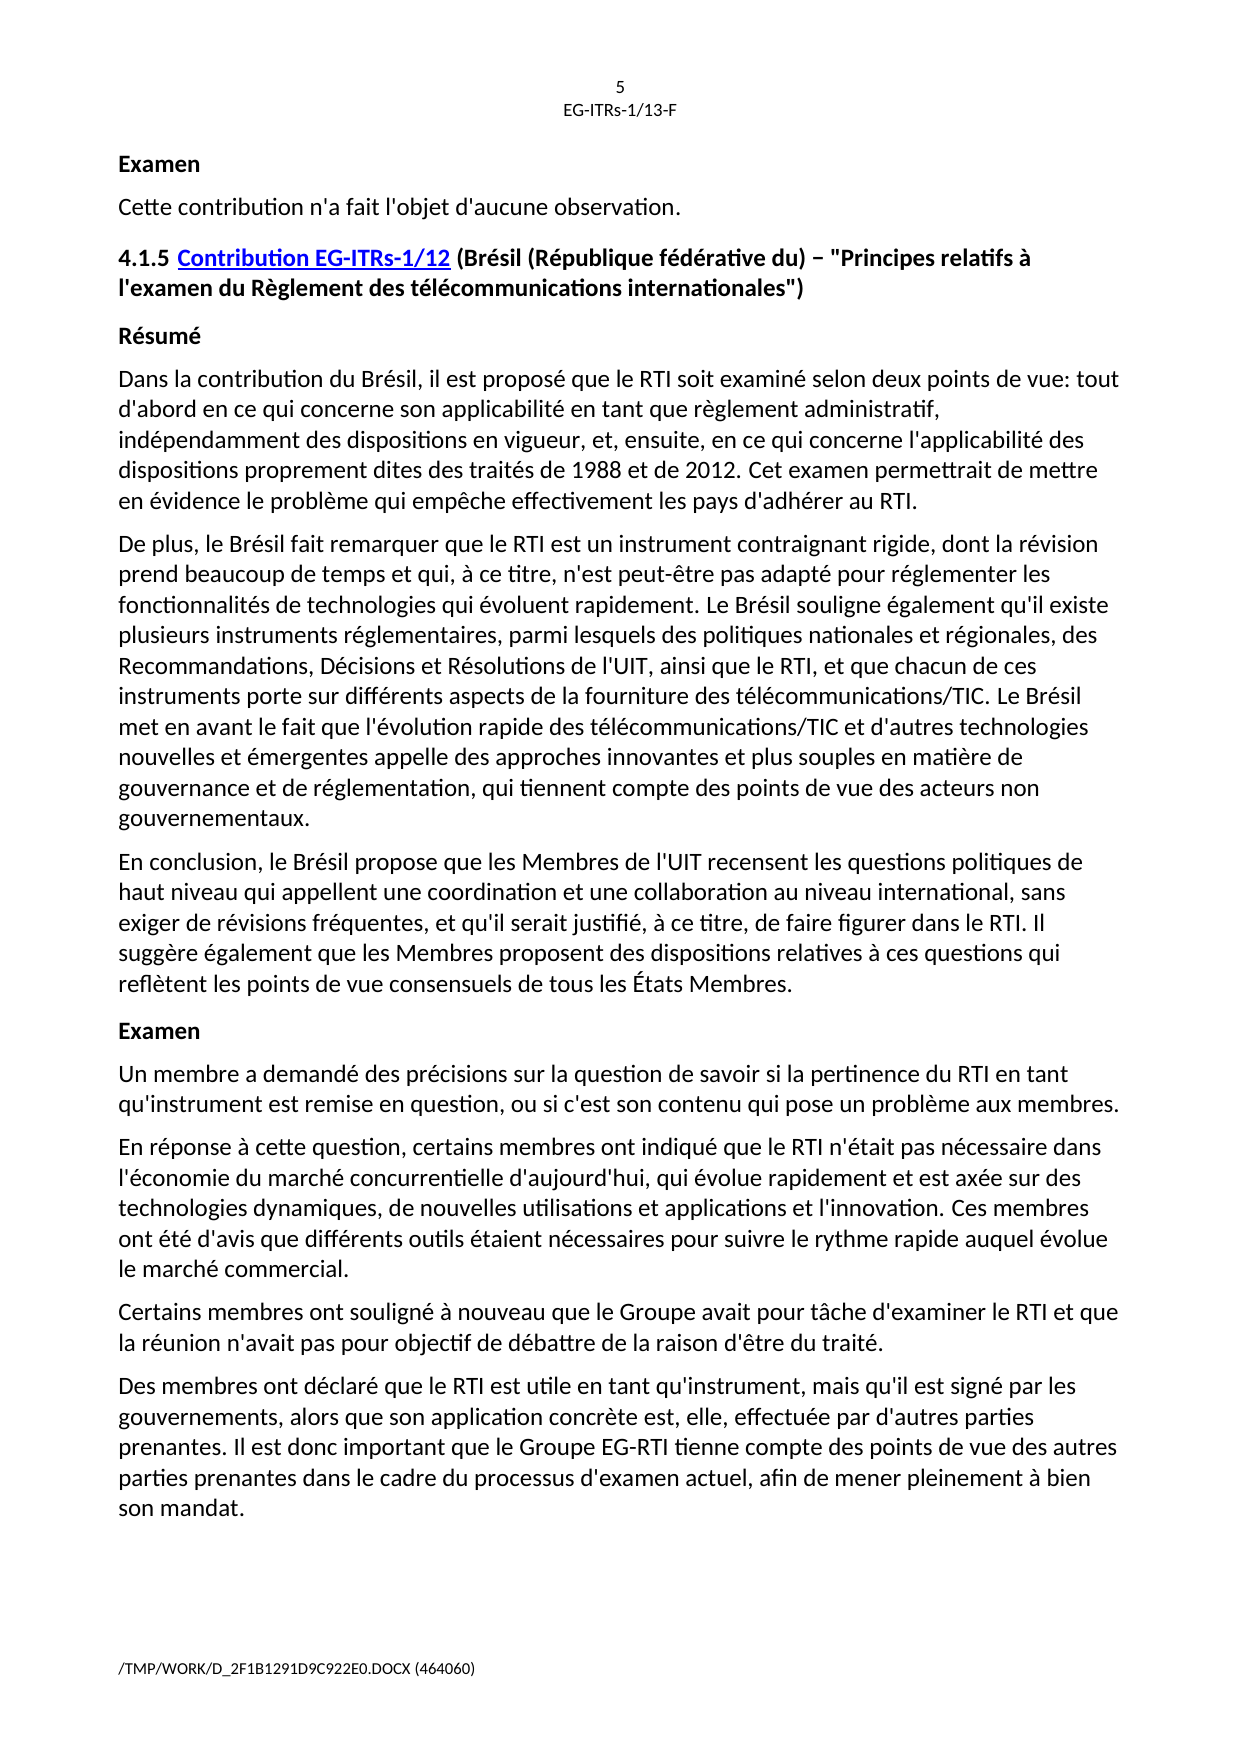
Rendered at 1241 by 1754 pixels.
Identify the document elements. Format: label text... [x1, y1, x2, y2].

text Des membres ont déclaré que le RTI est utile en tant qu'instrument, mais qu'il est signé par les gouvernements, alors que son application concrète est, elle, effectuée par d'autres parties prenantes. Il est donc important que le Groupe EG-RTI tienne compte des points de vue des autres parties prenantes dans le cadre du processus d'examen actuel, afin de mener pleinement à bien son mandat. [118, 1370, 1122, 1523]
text Un membre a demandé des précisions sur la question de savoir si la pertinence du RTI en tant qu'instrument est remise en question, ou si c'est son contenu qui pose un problème aux membres. [118, 1058, 1122, 1119]
subtitle Résumé [118, 320, 1122, 350]
text En conclusion, le Brésil propose que les Membres de l'UIT recensent les questions politiques de haut niveau qui appellent une coordination et une collaboration au niveau international, sans exiger de révisions fréquentes, et qu'il serait justifié, à ce titre, de faire figurer dans le RTI. Il suggère également que les Membres proposent des dispositions relatives à ces questions qui reflètent les points de vue consensuels de tous les États Membres. [118, 846, 1122, 998]
text De plus, le Brésil fait remarquer que le RTI est un instrument contraignant rigide, dont la révision prend beaucoup de temps et qui, à ce titre, n'est peut-être pas adapté pour réglementer les fonctionnalités de technologies qui évoluent rapidement. Le Brésil souligne également qu'il existe plusieurs instruments réglementaires, parmi lesquels des politiques nationales et régionales, des Recommandations, Décisions et Résolutions de l'UIT, ainsi que le RTI, et que chacun de ces instruments porte sur différents aspects de la fourniture des télécommunications/TIC. Le Brésil met en avant le fait que l'évolution rapide des télécommunications/TIC et d'autres technologies nouvelles et émergentes appelle des approches innovantes et plus souples en matière de gouvernance et de réglementation, qui tiennent compte des points de vue des acteurs non gouvernementaux. [118, 528, 1122, 833]
text Dans la contribution du Brésil, il est proposé que le RTI soit examiné selon deux points de vue: tout d'abord en ce qui concerne son applicabilité en tant que règlement administratif, indépendamment des dispositions en vigueur, et, ensuite, en ce qui concerne l'applicabilité des dispositions proprement dites des traités de 1988 et de 2012. Cet examen permettrait de mettre en évidence le problème qui empêche effectivement les pays d'adhérer au RTI. [118, 363, 1122, 515]
subtitle Examen [118, 1015, 1122, 1045]
text Cette contribution n'a fait l'objet d'aucune observation. [118, 191, 1122, 221]
subtitle 4.1.5 Contribution EG-ITRs-1/12 (Brésil (République fédérative du) − "Principes relatifs à l'examen du Règlement des télécommunications internationales") [118, 242, 1122, 303]
subtitle Examen [118, 148, 1122, 178]
text Certains membres ont souligné à nouveau que le Groupe avait pour tâche d'examiner le RTI et que la réunion n'avait pas pour objectif de débattre de la raison d'être du traité. [118, 1297, 1122, 1358]
text En réponse à cette question, certains membres ont indiqué que le RTI n'était pas nécessaire dans l'économie du marché concurrentielle d'aujourd'hui, qui évolue rapidement et est axée sur des technologies dynamiques, de nouvelles utilisations et applications et l'innovation. Ces membres ont été d'avis que différents outils étaient nécessaires pour suivre le rythme rapide auquel évolue le marché commercial. [118, 1131, 1122, 1284]
